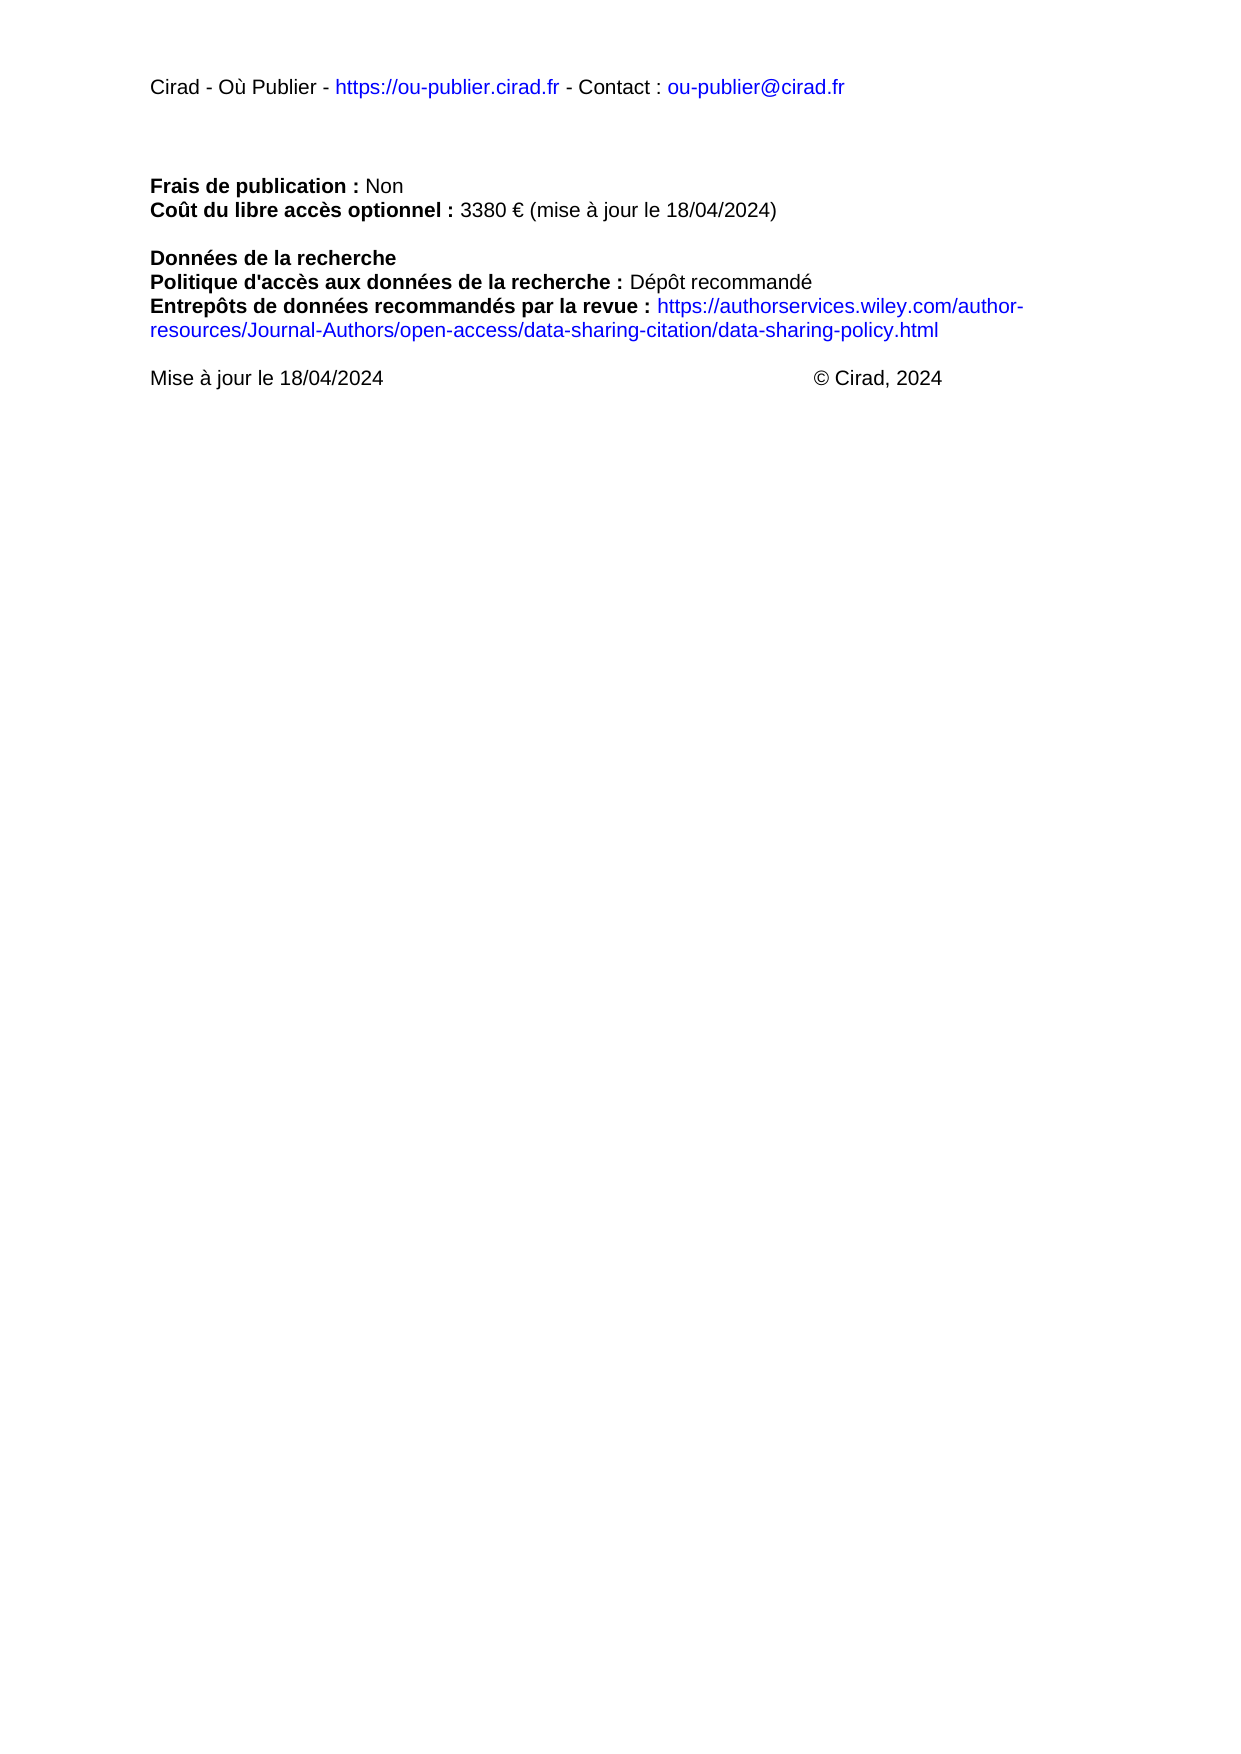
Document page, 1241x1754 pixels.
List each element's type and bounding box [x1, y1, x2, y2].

text [150, 150, 1090, 389]
